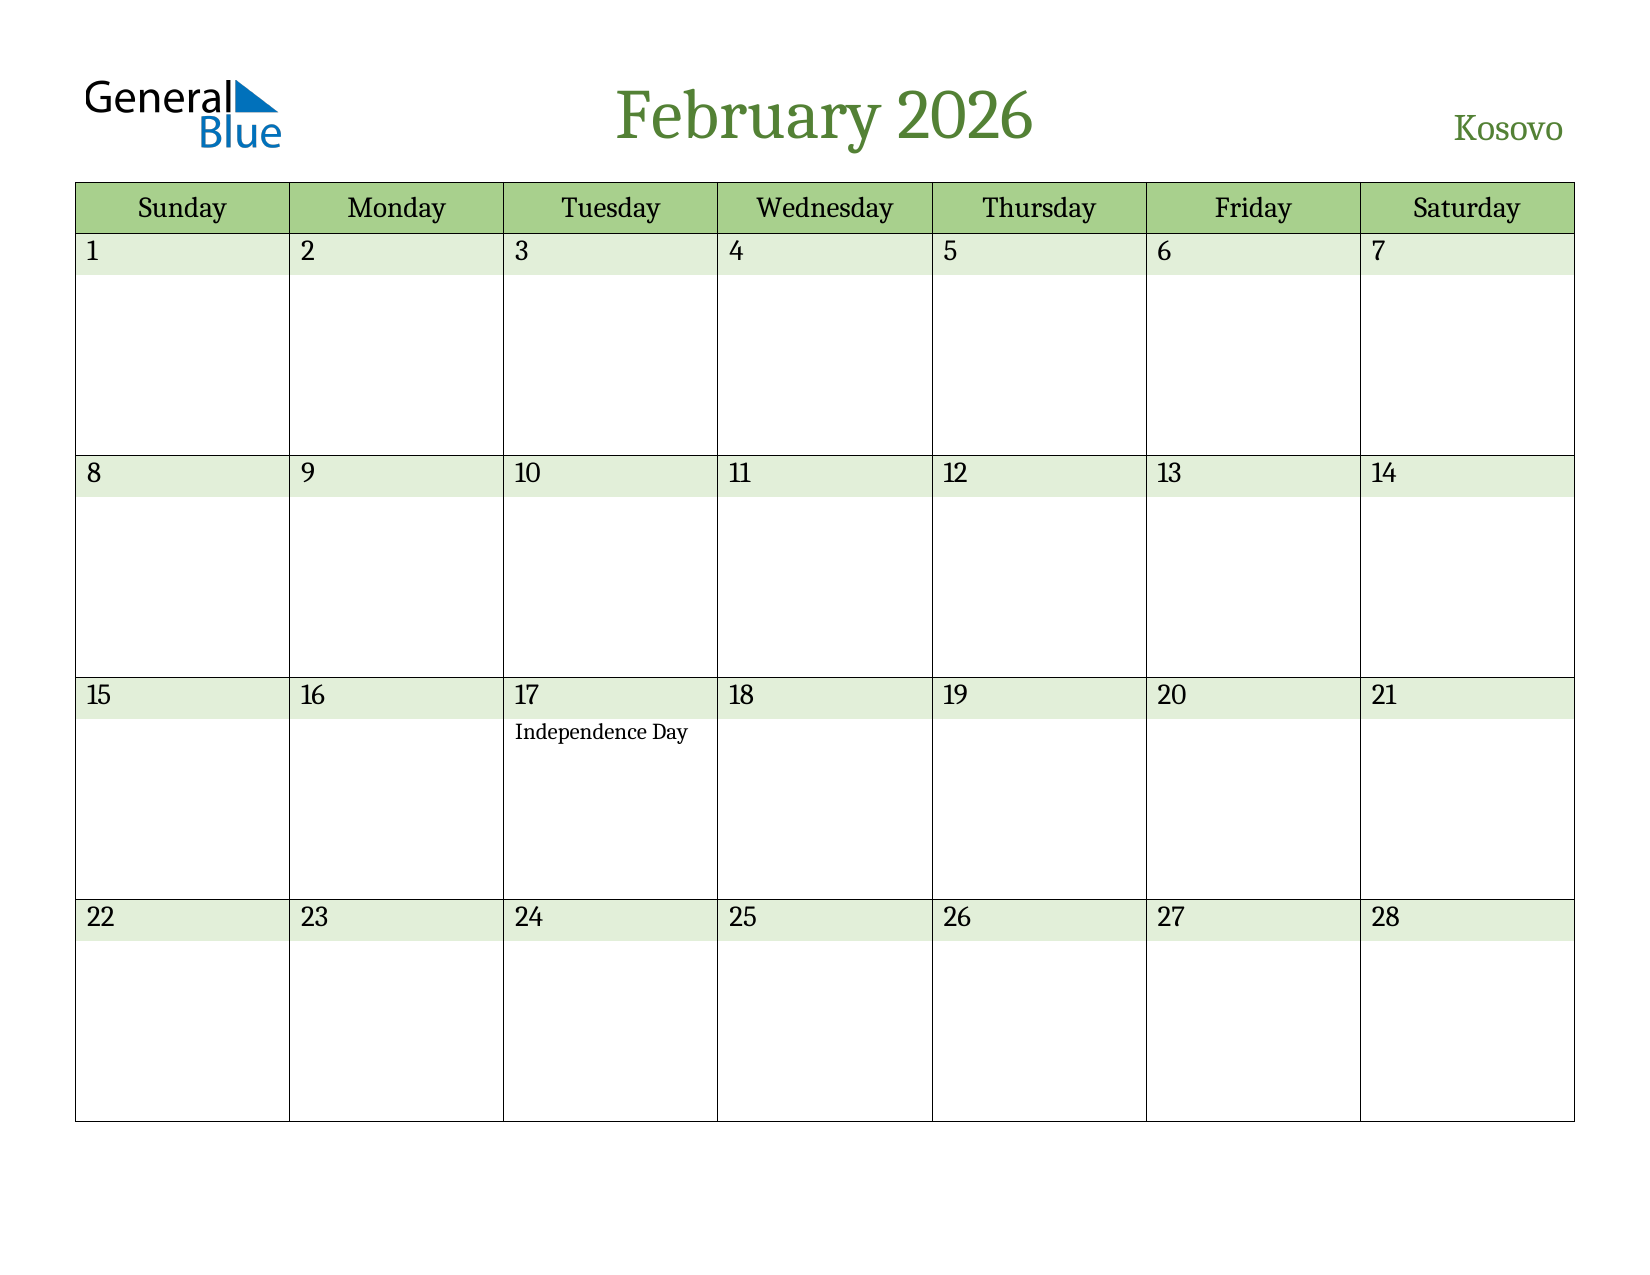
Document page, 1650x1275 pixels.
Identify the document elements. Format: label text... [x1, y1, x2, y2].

table_cell 18 [718, 678, 932, 719]
table_cell [290, 275, 503, 455]
table_cell 17 [504, 678, 717, 719]
table_cell Monday [290, 183, 503, 233]
table_cell 16 [290, 678, 503, 719]
table_cell [718, 497, 932, 677]
table_cell 23 [290, 900, 503, 941]
table_cell Sunday [76, 183, 289, 233]
table_cell [504, 275, 717, 455]
table_cell 21 [1361, 678, 1574, 719]
table_cell [933, 941, 1146, 1121]
table_cell [1361, 941, 1574, 1121]
table_cell [1361, 719, 1574, 899]
table_cell [76, 497, 289, 677]
table_cell [1361, 275, 1574, 455]
table_cell 3 [504, 234, 717, 275]
table_cell 20 [1147, 678, 1360, 719]
table_cell [504, 941, 717, 1121]
table_cell [76, 275, 289, 455]
table_cell 1 [76, 234, 289, 275]
table_cell [718, 941, 932, 1121]
table_cell 24 [504, 900, 717, 941]
table_cell Friday [1147, 183, 1360, 233]
table_cell 2 [290, 234, 503, 275]
table_cell 14 [1361, 456, 1574, 497]
table_cell 10 [504, 456, 717, 497]
table_cell 27 [1147, 900, 1360, 941]
table_cell [290, 719, 503, 899]
table_cell Thursday [933, 183, 1146, 233]
table_cell [504, 497, 717, 677]
table_cell [1147, 719, 1360, 899]
table_cell 19 [933, 678, 1146, 719]
table_cell [1147, 497, 1360, 677]
table_cell 22 [76, 900, 289, 941]
table_cell Wednesday [718, 183, 932, 233]
table_cell 13 [1147, 456, 1360, 497]
table_cell [1147, 941, 1360, 1121]
table_cell [76, 719, 289, 899]
table_cell 25 [718, 900, 932, 941]
table_cell [933, 719, 1146, 899]
table_cell Saturday [1361, 183, 1574, 233]
table_cell [1147, 275, 1360, 455]
table_cell [718, 719, 932, 899]
table_cell 8 [76, 456, 289, 497]
table_cell 6 [1147, 234, 1360, 275]
table_cell 12 [933, 456, 1146, 497]
table_cell 15 [76, 678, 289, 719]
table_cell Tuesday [504, 183, 717, 233]
table_cell [290, 497, 503, 677]
table_cell Independence Day [504, 719, 717, 899]
table_cell [290, 941, 503, 1121]
table_cell [76, 941, 289, 1121]
table_cell 11 [718, 456, 932, 497]
picture [86, 80, 281, 148]
table_cell [1361, 497, 1574, 677]
table_cell [718, 275, 932, 455]
table_cell 9 [290, 456, 503, 497]
table_header Kosovo [1146, 75, 1574, 182]
table_cell 5 [933, 234, 1146, 275]
table_cell [933, 275, 1146, 455]
table_cell 28 [1361, 900, 1574, 941]
table_cell 26 [933, 900, 1146, 941]
table_header February 2026 [504, 75, 1146, 182]
table_cell [933, 497, 1146, 677]
table_cell 7 [1361, 234, 1574, 275]
table_header [76, 75, 503, 182]
table_cell 4 [718, 234, 932, 275]
